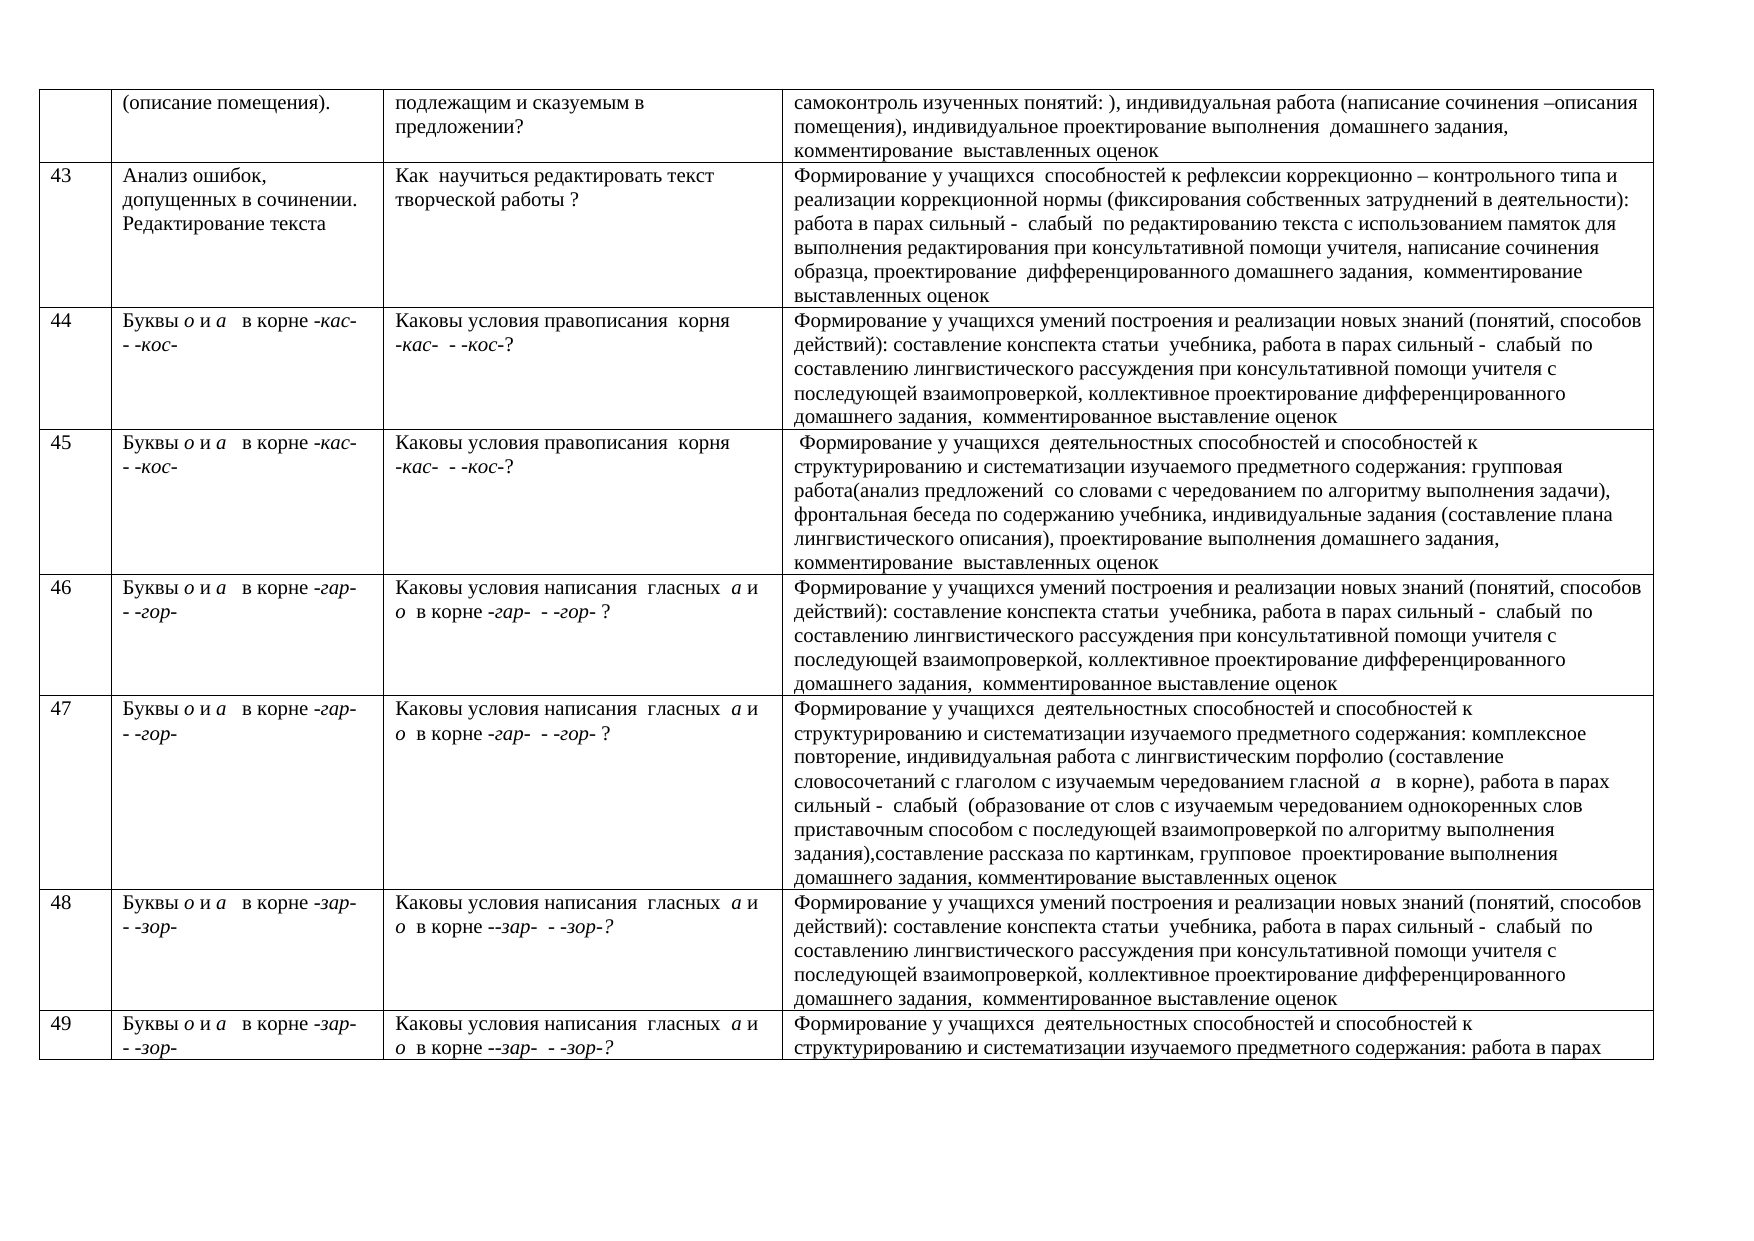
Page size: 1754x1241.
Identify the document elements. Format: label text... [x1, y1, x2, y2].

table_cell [384, 90, 782, 162]
table_cell 48 [40, 890, 111, 1010]
table_cell Каковы условия написания гласных а и о в корне --зар- - -зор-? [384, 890, 782, 1010]
table_cell Буквы о и а в корне -гар- - -гор- [112, 575, 383, 695]
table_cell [112, 90, 383, 162]
table_cell Формирование у учащихся умений построения и реализации новых знаний (понятий, способов действий): составление конспекта статьи учебника, работа в парах сильный - слабый по составлению лингвистического рассуждения при консультативной помощи учителя с последующей взаимопроверкой, коллективное проектирование дифференцированного домашнего задания, комментированное выставление оценок [783, 308, 1653, 428]
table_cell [783, 90, 1653, 162]
table_cell Формирование у учащихся способностей к рефлексии коррекционно – контрольного типа и реализации коррекционной нормы (фиксирования собственных затруднений в деятельности): работа в парах сильный - слабый по редактированию текста с использованием памяток для выполнения редактирования при консультативной помощи учителя, написание сочинения образца, проектирование дифференцированного домашнего задания, комментирование выставленных оценок [783, 163, 1653, 307]
table_cell 42 [40, 90, 111, 162]
table_cell 45 [40, 430, 111, 574]
table_cell Буквы о и а в корне -кас- - -кос- [112, 308, 383, 428]
table_cell Буквы о и а в корне -гар- - -гор- [112, 696, 383, 889]
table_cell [112, 1011, 383, 1059]
table_cell Формирование у учащихся умений построения и реализации новых знаний (понятий, способов действий): составление конспекта статьи учебника, работа в парах сильный - слабый по составлению лингвистического рассуждения при консультативной помощи учителя с последующей взаимопроверкой, коллективное проектирование дифференцированного домашнего задания, комментированное выставление оценок [783, 575, 1653, 695]
table_cell Каковы условия написания гласных а и о в корне -гар- - -гор- ? [384, 575, 782, 695]
table_cell Анализ ошибок, допущенных в сочинении. Редактирование текста [112, 163, 383, 307]
table_cell 44 [40, 308, 111, 428]
table_cell Каковы условия правописания корня -кас- - -кос-? [384, 308, 782, 428]
table_cell Каковы условия правописания корня -кас- - -кос-? [384, 430, 782, 574]
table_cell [783, 1011, 1653, 1059]
table_cell Формирование у учащихся умений построения и реализации новых знаний (понятий, способов действий): составление конспекта статьи учебника, работа в парах сильный - слабый по составлению лингвистического рассуждения при консультативной помощи учителя с последующей взаимопроверкой, коллективное проектирование дифференцированного домашнего задания, комментированное выставление оценок [783, 890, 1653, 1010]
table_cell 46 [40, 575, 111, 695]
table_cell Формирование у учащихся деятельностных способностей и способностей к структурированию и систематизации изучаемого предметного содержания: комплексное повторение, индивидуальная работа с лингвистическим порфолио (составление словосочетаний с глаголом с изучаемым чередованием гласной а в корне), работа в парах сильный - слабый (образование от слов с изучаемым чередованием однокоренных слов приставочным способом с последующей взаимопроверкой по алгоритму выполнения задания),составление рассказа по картинкам, групповое проектирование выполнения домашнего задания, комментирование выставленных оценок [783, 696, 1653, 889]
table_cell Буквы о и а в корне -кас- - -кос- [112, 430, 383, 574]
table_cell Каковы условия написания гласных а и о в корне -гар- - -гор- ? [384, 696, 782, 889]
table_cell 49 [40, 1011, 111, 1059]
table_cell 43 [40, 163, 111, 307]
table_cell 47 [40, 696, 111, 889]
table_cell Формирование у учащихся деятельностных способностей и способностей к структурированию и систематизации изучаемого предметного содержания: групповая работа(анализ предложений со словами с чередованием по алгоритму выполнения задачи), фронтальная беседа по содержанию учебника, индивидуальные задания (составление плана лингвистического описания), проектирование выполнения домашнего задания, комментирование выставленных оценок [783, 430, 1653, 574]
table_cell Буквы о и а в корне -зар- - -зор- [112, 890, 383, 1010]
table_cell Как научиться редактировать текст творческой работы ? [384, 163, 782, 307]
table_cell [384, 1011, 782, 1059]
